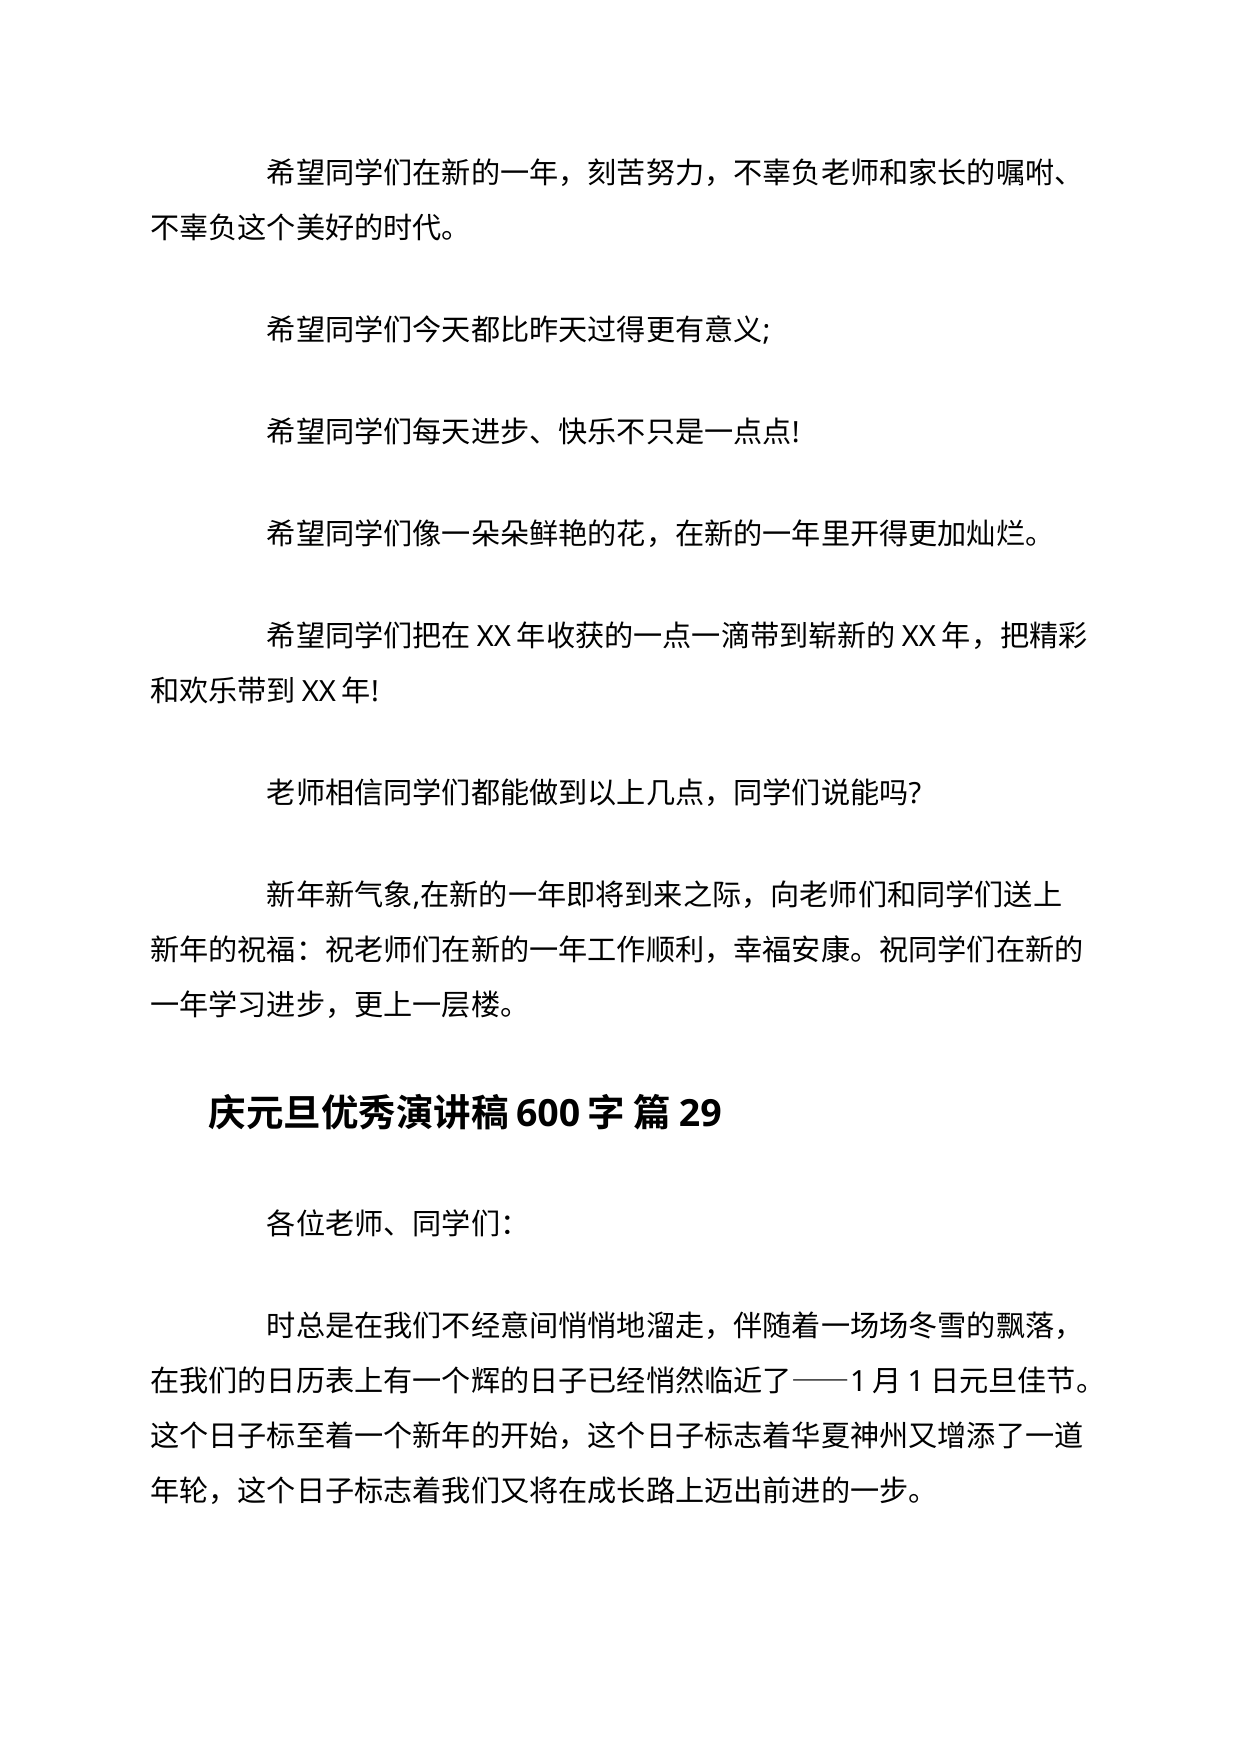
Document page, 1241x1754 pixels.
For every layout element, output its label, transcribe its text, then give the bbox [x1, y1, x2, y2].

text 时总是在我们不经意间悄悄地溜走，伴随着一场场冬雪的飘落，在我们的日历表上有一个辉的日子已经悄然临近了——1月1日元旦佳节。这个日子标至着一个新年的开始，这个日子标志着华夏神州又增添了一道年轮，这个日子标志着我们又将在成长路上迈出前进的一步。 [150, 1302, 1090, 1509]
text 新年新气象,在新的一年即将到来之际，向老师们和同学们送上新年的祝福：祝老师们在新的一年工作顺利，幸福安康。祝同学们在新的一年学习进步，更上一层楼。 [150, 871, 1090, 1023]
text 庆元旦优秀演讲稿600字 篇29 [150, 1083, 1090, 1137]
text 各位老师、同学们： [150, 1201, 1090, 1243]
text 希望同学们像一朵朵鲜艳的花，在新的一年里开得更加灿烂。 [150, 511, 1090, 553]
text 希望同学们今天都比昨天过得更有意义; [150, 307, 1090, 349]
text 希望同学们把在XX年收获的一点一滴带到崭新的XX年，把精彩和欢乐带到XX年! [150, 612, 1090, 710]
text 希望同学们每天进步、快乐不只是一点点! [150, 409, 1090, 451]
text 希望同学们在新的一年，刻苦努力，不辜负老师和家长的嘱咐、不辜负这个美好的时代。 [150, 150, 1090, 247]
text 老师相信同学们都能做到以上几点，同学们说能吗? [150, 769, 1090, 812]
